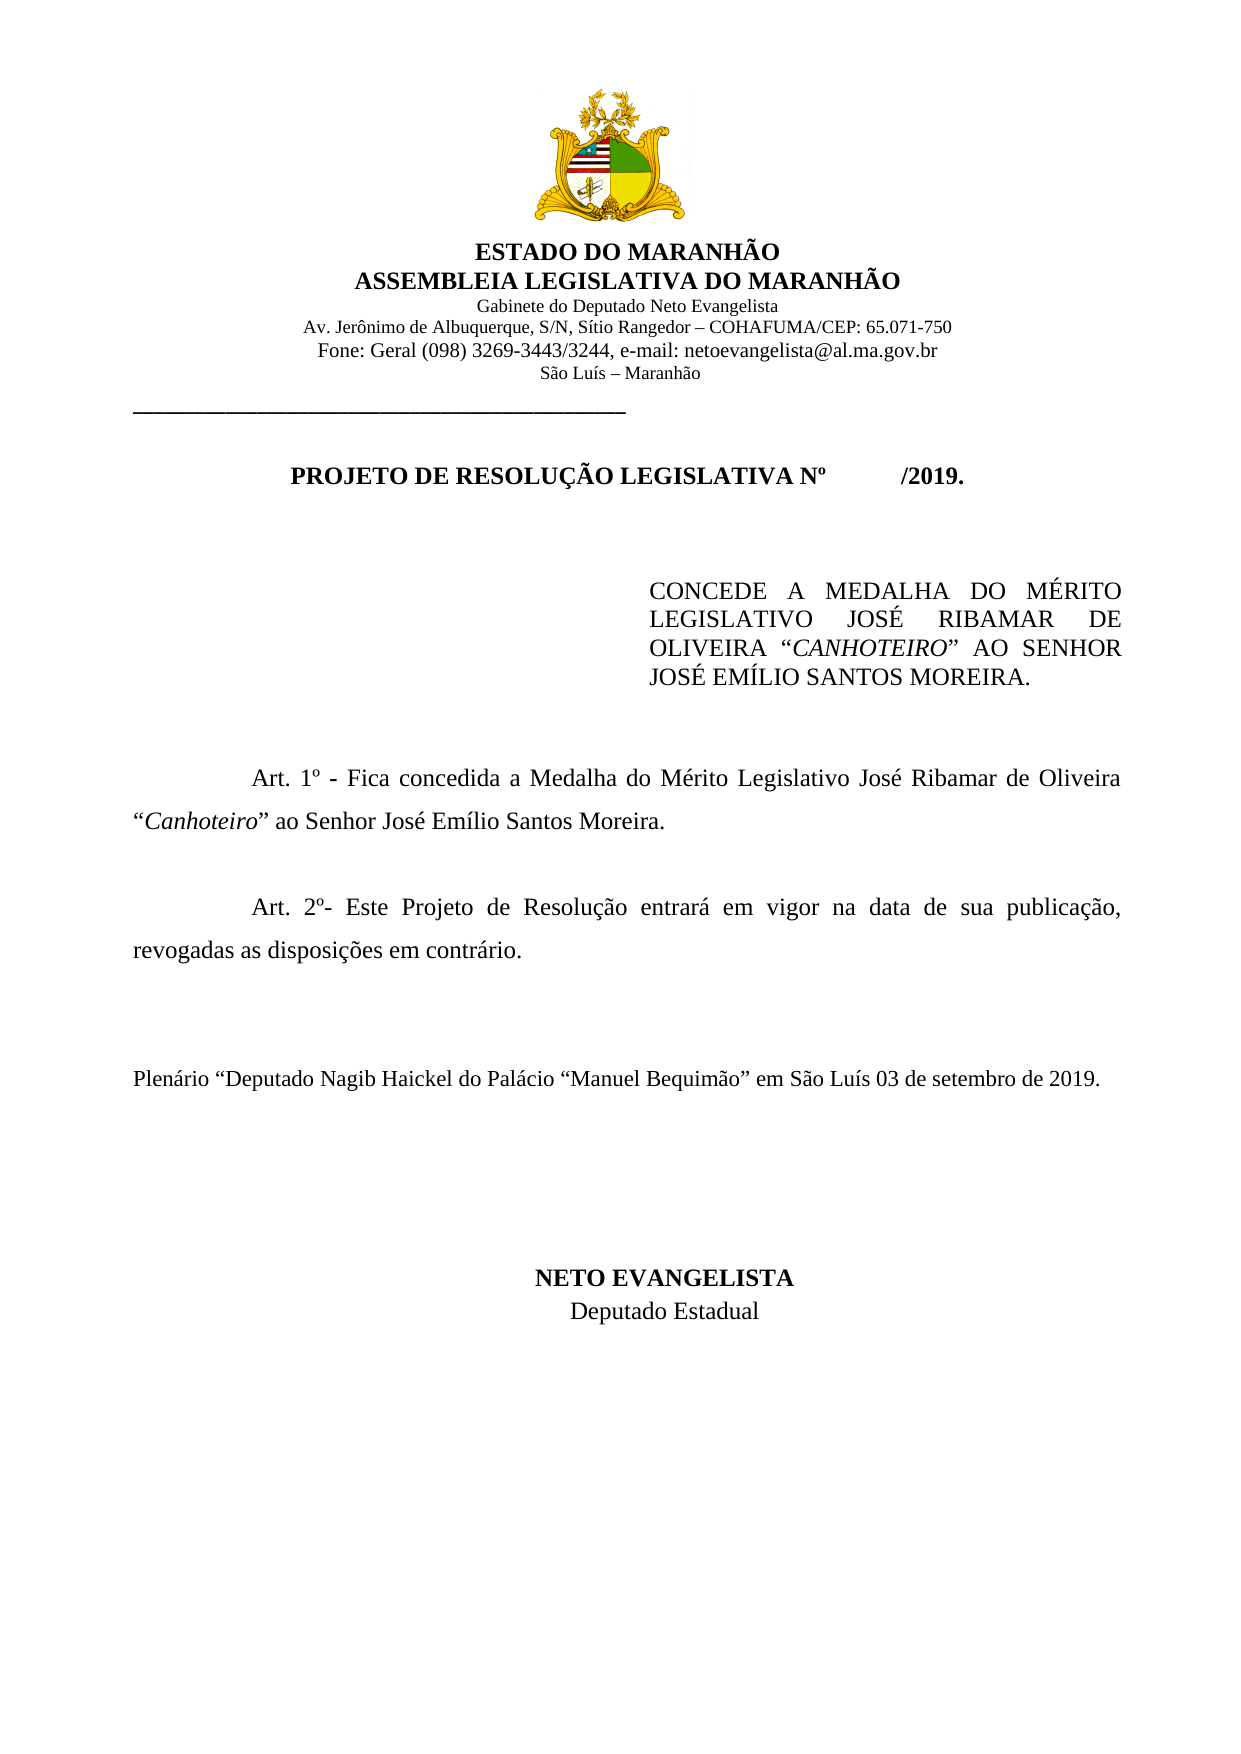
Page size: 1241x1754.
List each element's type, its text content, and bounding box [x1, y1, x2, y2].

text ESTADO DO MARANHÃO [133, 237, 1122, 266]
text Art. 1º - Fica concedida a Medalha do Mérito Legislativo José Ribamar de Oliveira “Canhoteiro” ao Senhor José Emílio Santos Moreira. [133, 763, 1122, 834]
text Art. 2º- Este Projeto de Resolução entrará em vigor na data de sua publicação, revogadas as disposições em contrário. [133, 892, 1122, 964]
text CONCEDE A MEDALHA DO MÉRITO LEGISLATIVO JOSÉ RIBAMAR DE OLIVEIRA “CANHOTEIRO” AO SENHOR JOSÉ EMÍLIO SANTOS MOREIRA. [649, 576, 1122, 691]
text Gabinete do Deputado Neto Evangelista [133, 295, 1122, 316]
picture [534, 88, 690, 223]
text Fone: Geral (098) 3269-3443/3244, e-mail: netoevangelista@al.ma.gov.br [133, 338, 1122, 362]
text PROJETO DE RESOLUÇÃO LEGISLATIVA Nº /2019. [133, 461, 1122, 489]
text Av. Jerônimo de Albuquerque, S/N, Sítio Rangedor – COHAFUMA/CEP: 65.071-750 [133, 316, 1122, 338]
text São Luís – Maranhão [133, 362, 1122, 384]
text ________________________________________________ [133, 384, 1122, 418]
text ASSEMBLEIA LEGISLATIVA DO MARANHÃO [133, 266, 1122, 295]
text Deputado Estadual [133, 1296, 1122, 1324]
text Plenário “Deputado Nagib Haickel do Palácio “Manuel Bequimão” em São Luís 03 de setembro de 2019. [133, 1064, 1122, 1091]
text NETO EVANGELISTA [133, 1263, 1122, 1292]
